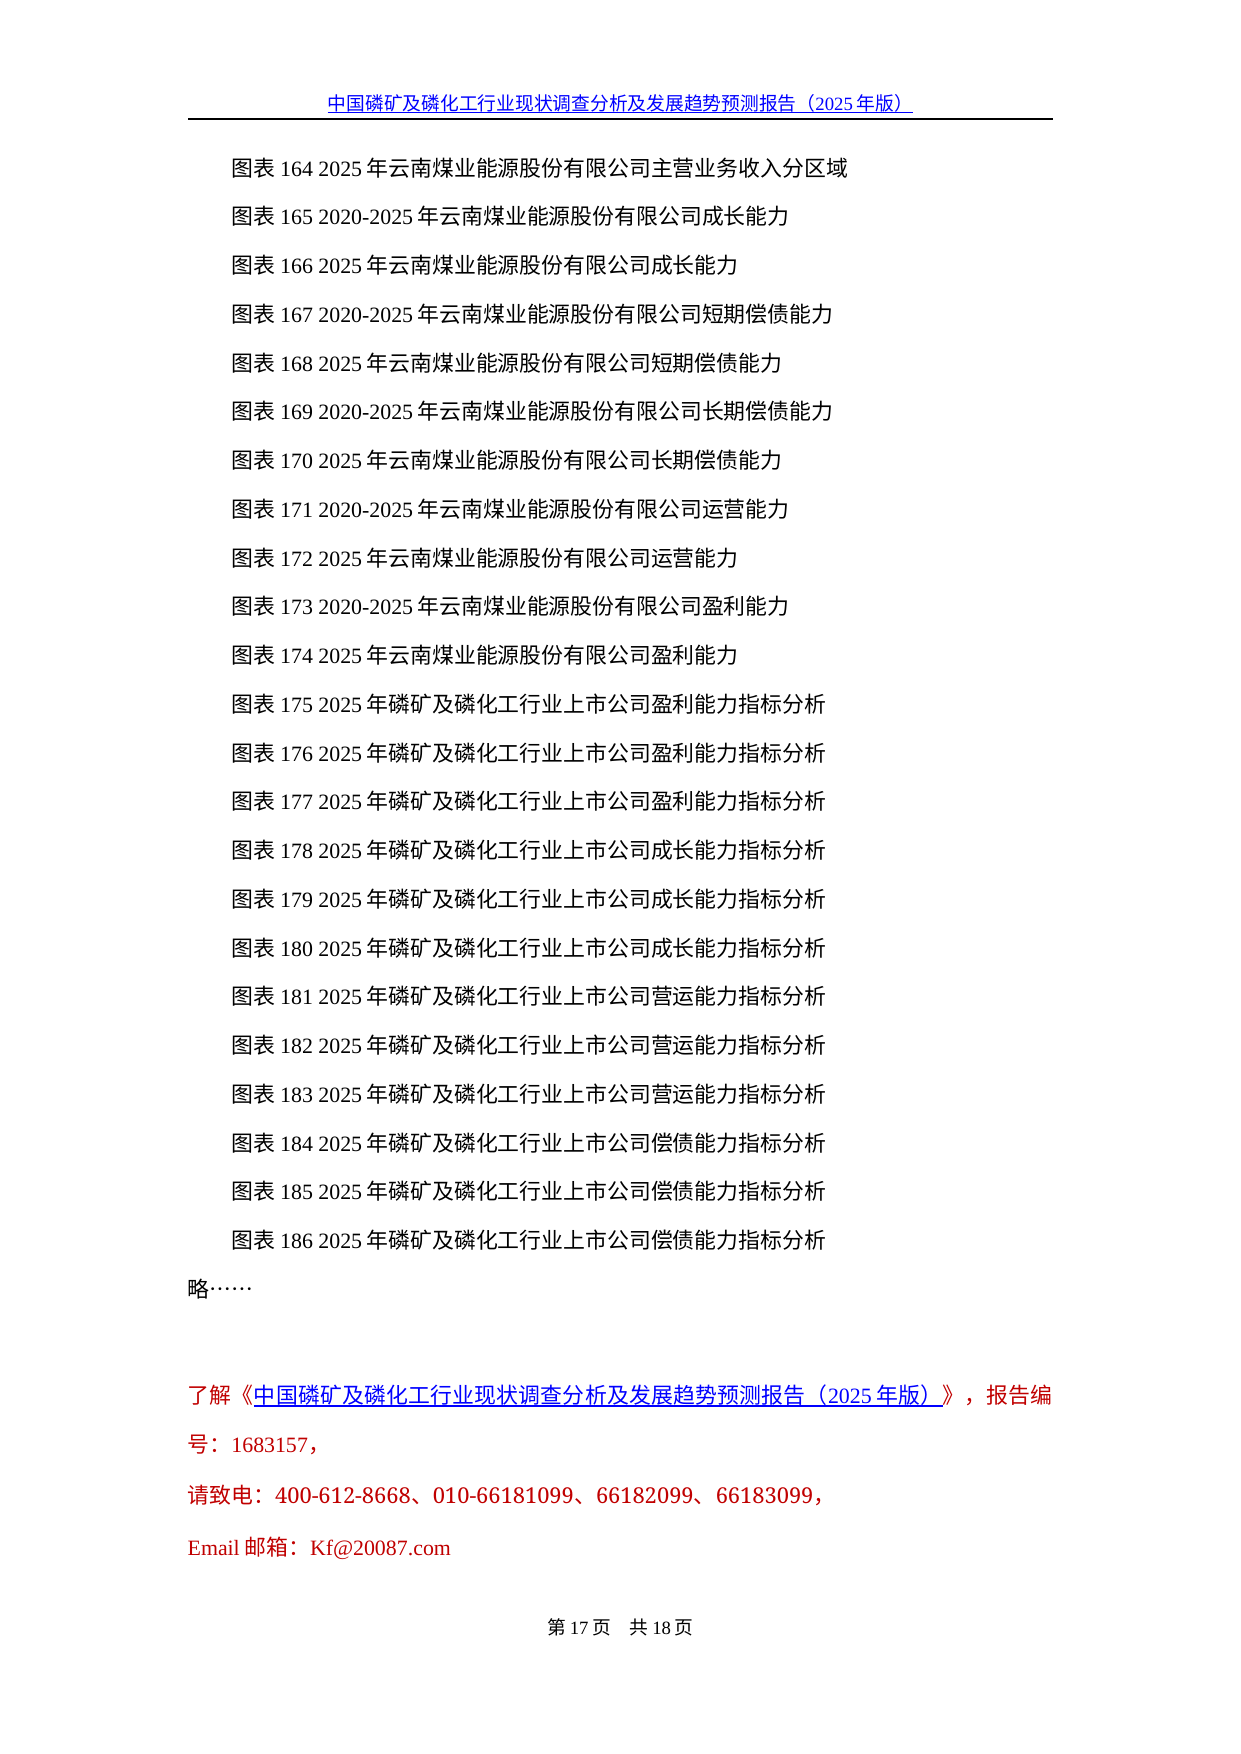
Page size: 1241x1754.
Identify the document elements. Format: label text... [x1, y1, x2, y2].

text Email邮箱：Kf@20087.com [187, 1530, 1053, 1562]
text 请致电：400-612-8668、010-66181099、66182099、66183099， [187, 1478, 1053, 1511]
text 了解《中国磷矿及磷化工行业现状调查分析及发展趋势预测报告（2025年版）》，报告编号：1683157， [187, 1378, 1053, 1459]
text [187, 150, 1053, 1304]
